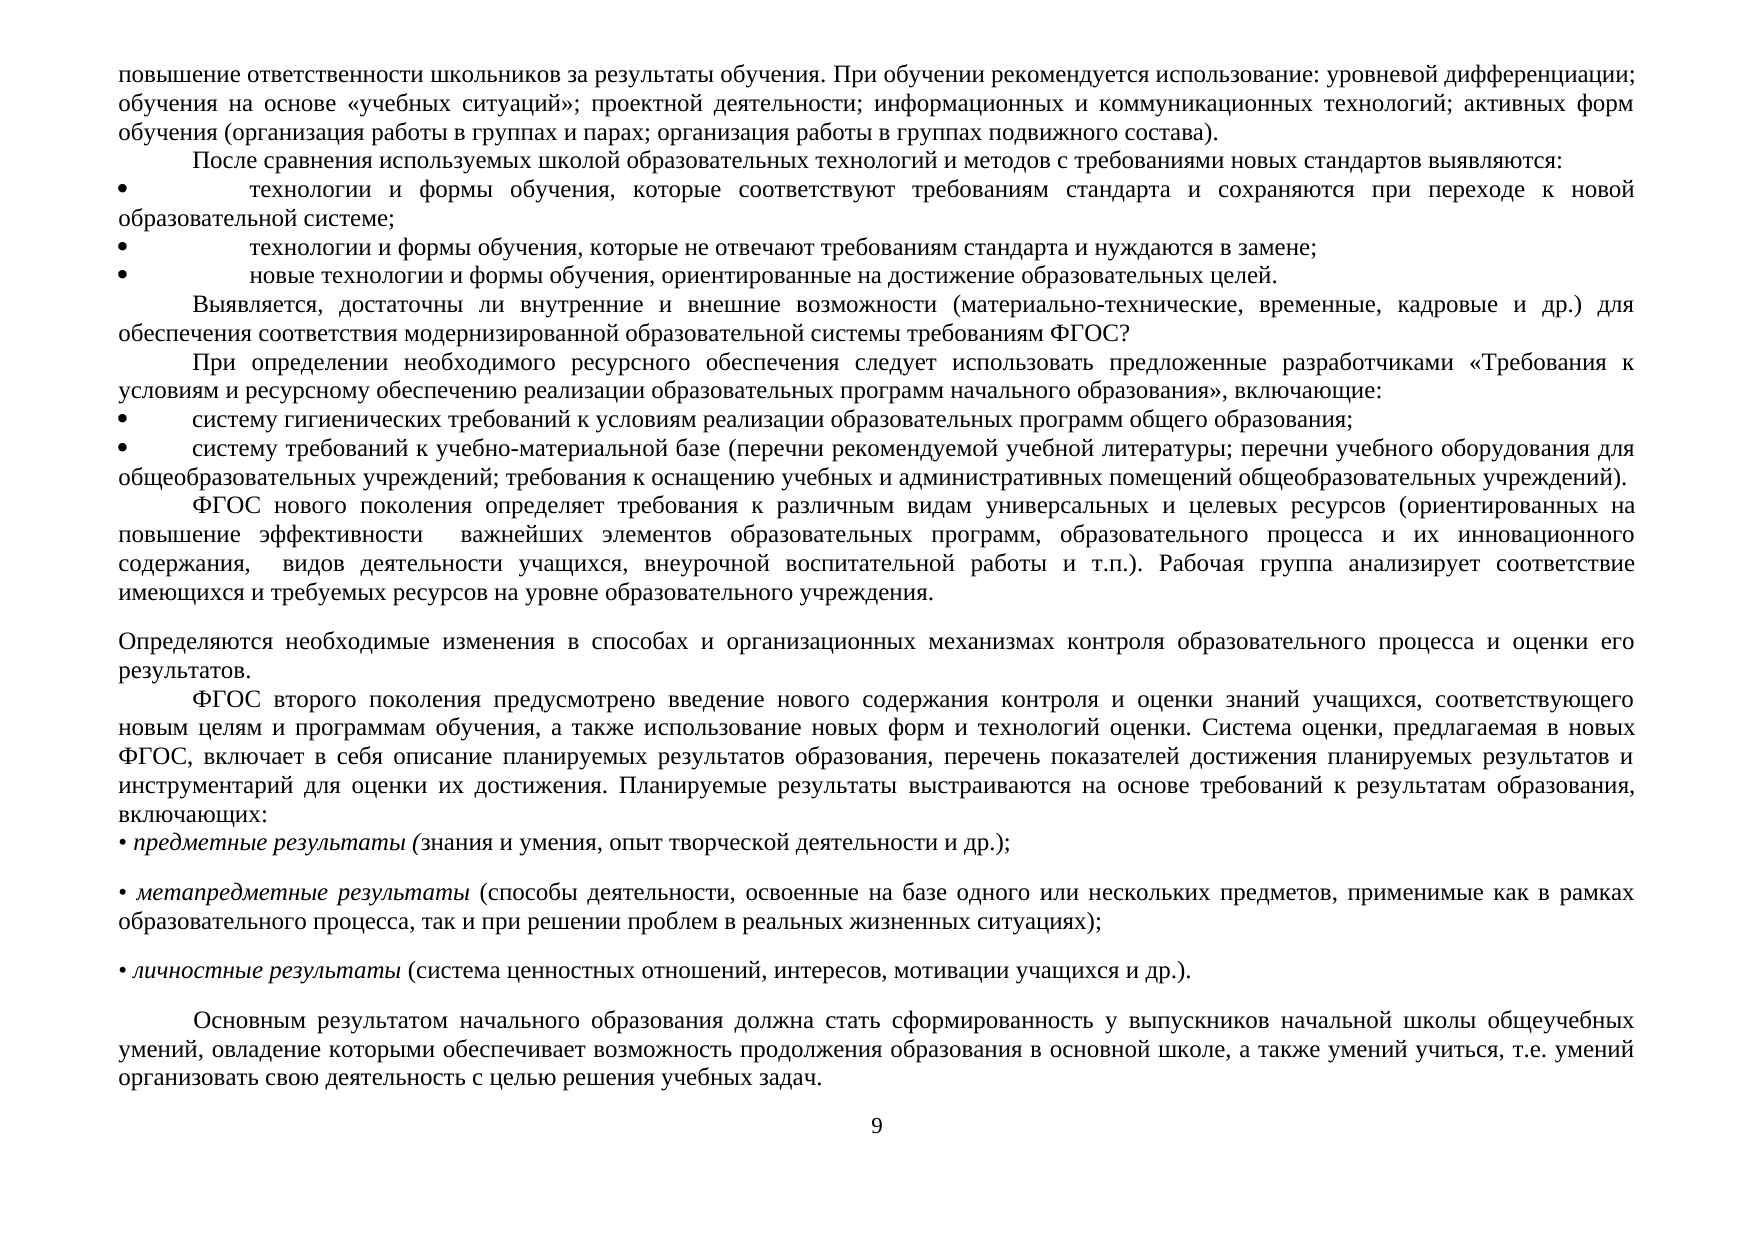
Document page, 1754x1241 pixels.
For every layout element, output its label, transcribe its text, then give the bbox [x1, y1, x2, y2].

list технологии и формы обучения, которые соответствуют требованиям стандарта и сохраняются при переходе к новой образовательной системе; [118, 174, 1636, 232]
text • метапредметные результаты (способы деятельности, освоенные на базе одного или нескольких предметов, применимые как в рамках образовательного процесса, так и при решении проблем в реальных жизненных ситуациях); [118, 877, 1636, 934]
text • личностные результаты (система ценностных отношений, интересов, мотивации учащихся и др.). [118, 955, 1636, 984]
text После сравнения используемых школой образовательных технологий и методов с требованиями новых стандартов выявляются: [118, 145, 1636, 174]
list технологии и формы обучения, которые не отвечают требованиям стандарта и нуждаются в замене; [118, 232, 1636, 260]
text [118, 59, 1636, 145]
list систему требований к учебно-материальной базе (перечни рекомендуемой учебной литературы; перечни учебного оборудования для общеобразовательных учреждений; требования к оснащению учебных и административных помещений общеобразовательных учреждений). [118, 433, 1636, 490]
list систему гигиенических требований к условиям реализации образовательных программ общего образования; [118, 404, 1636, 433]
text Основным результатом начального образования должна стать сформированность у выпускников начальной школы общеучебных умений, овладение которыми обеспечивает возможность продолжения образования в основной школе, а также умений учиться, т.е. умений организовать свою деятельность с целью решения учебных задач. [118, 1005, 1636, 1091]
text • предметные результаты (знания и умения, опыт творческой деятельности и др.); [118, 827, 1636, 856]
text Определяются необходимые изменения в способах и организационных механизмах контроля образовательного процесса и оценки его результатов. [118, 626, 1636, 684]
text При определении необходимого ресурсного обеспечения следует использовать предложенные разработчиками «Требования к условиям и ресурсному обеспечению реализации образовательных программ начального образования», включающие: [118, 347, 1636, 404]
text Выявляется, достаточны ли внутренние и внешние возможности (материально-технические, временные, кадровые и др.) для обеспечения соответствия модернизированной образовательной системы требованиям ФГОС? [118, 289, 1636, 347]
text ФГОС нового поколения определяет требования к различным видам универсальных и целевых ресурсов (ориентированных на повышение эффективности важнейших элементов образовательных программ, образовательного процесса и их инновационного содержания, видов деятельности учащихся, внеурочной воспитательной работы и т.п.). Рабочая группа анализирует соответствие имеющихся и требуемых ресурсов на уровне образовательного учреждения. [118, 490, 1636, 605]
list новые технологии и формы обучения, ориентированные на достижение образовательных целей. [118, 260, 1636, 289]
text ФГОС второго поколения предусмотрено введение нового содержания контроля и оценки знаний учащихся, соответствующего новым целям и программам обучения, а также использование новых форм и технологий оценки. Система оценки, предлагаемая в новых ФГОС, включает в себя описание планируемых результатов образования, перечень показателей достижения планируемых результатов и инструментарий для оценки их достижения. Планируемые результаты выстраиваются на основе требований к результатам образования, включающих: [118, 684, 1636, 827]
